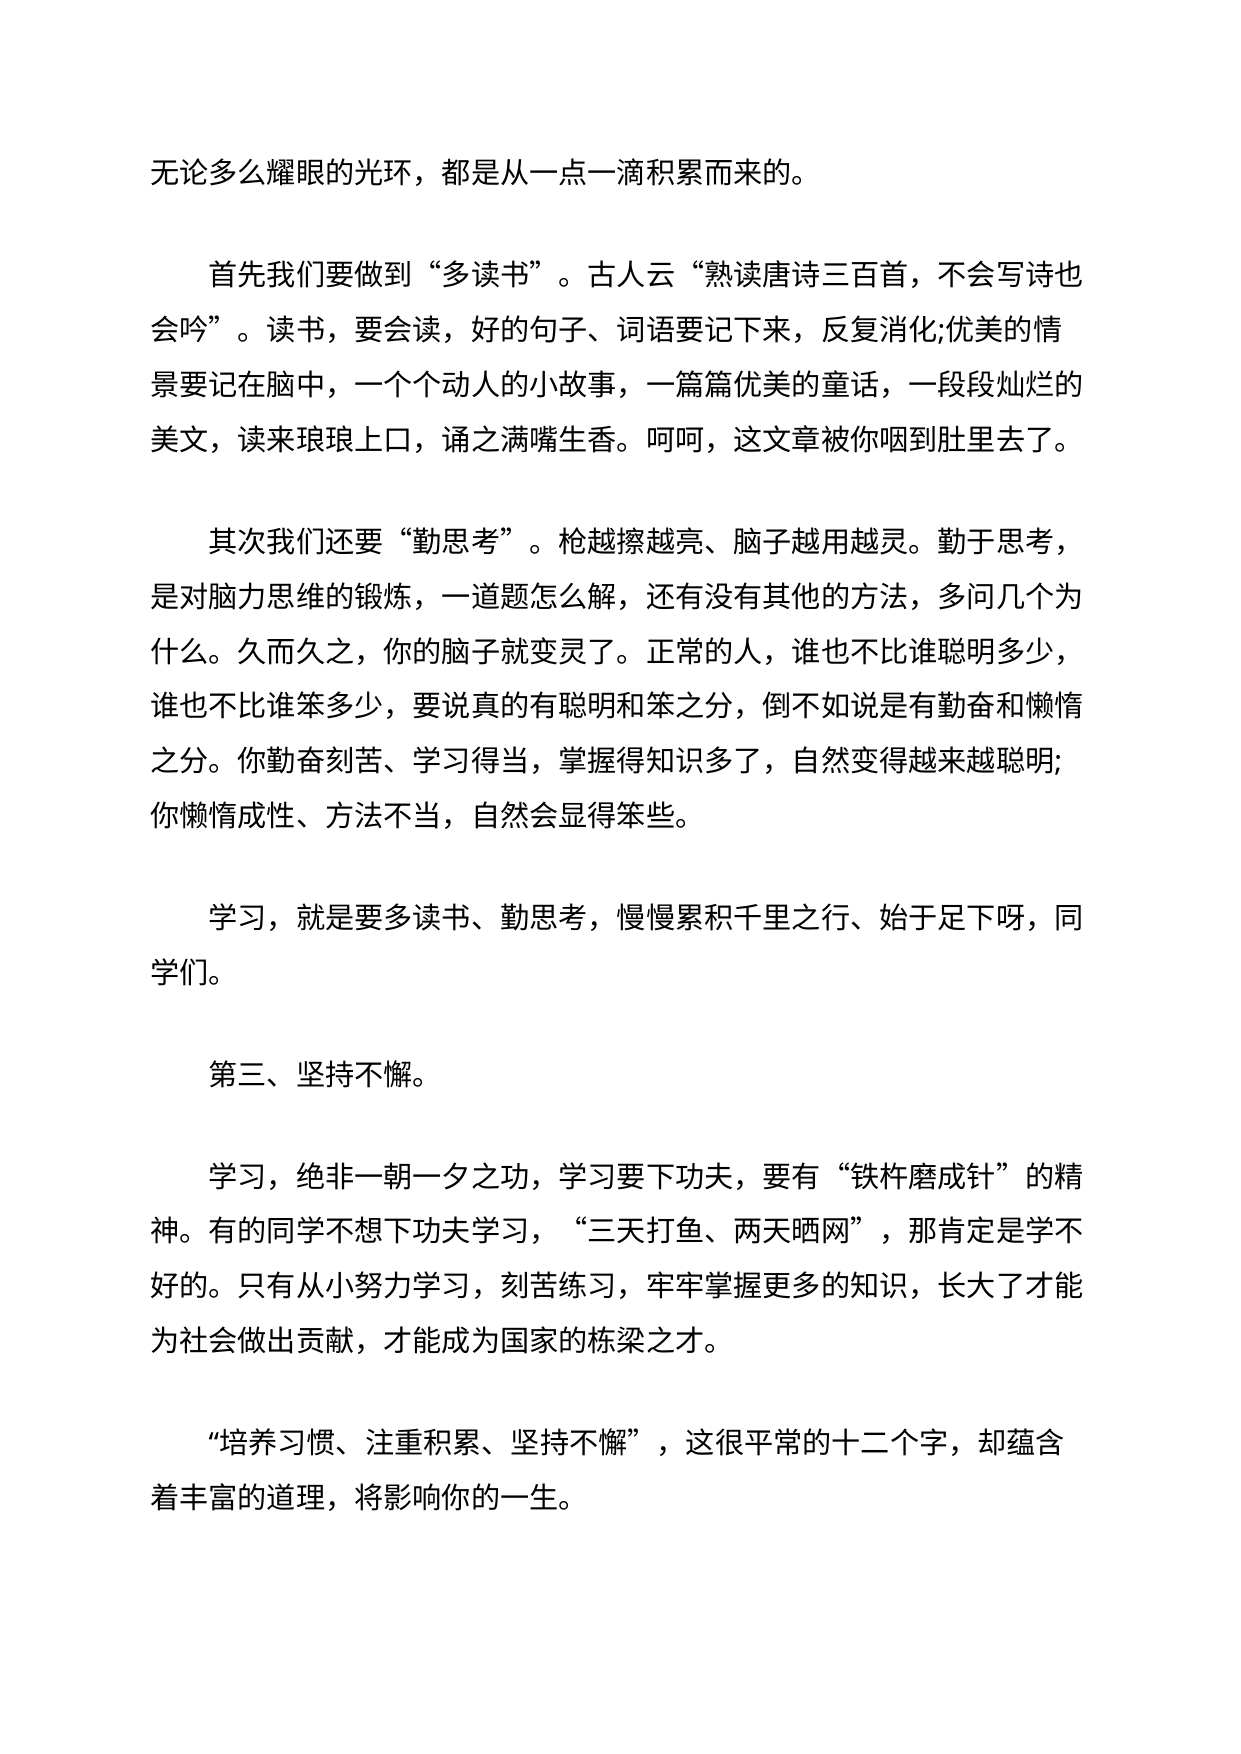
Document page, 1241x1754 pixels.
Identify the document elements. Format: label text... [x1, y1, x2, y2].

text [150, 150, 1090, 192]
text “培养习惯、注重积累、坚持不懈”，这很平常的十二个字，却蕴含着丰富的道理，将影响你的一生。 [150, 1419, 1090, 1517]
text 第三、坚持不懈。 [150, 1051, 1090, 1094]
text 首先我们要做到“多读书”。古人云“熟读唐诗三百首，不会写诗也会吟”。读书，要会读，好的句子、词语要记下来，反复消化;优美的情景要记在脑中，一个个动人的小故事，一篇篇优美的童话，一段段灿烂的美文，读来琅琅上口，诵之满嘴生香。呵呵，这文章被你咽到肚里去了。 [150, 252, 1090, 459]
text 学习，绝非一朝一夕之功，学习要下功夫，要有“铁杵磨成针”的精神。有的同学不想下功夫学习，“三天打鱼、两天晒网”，那肯定是学不好的。只有从小努力学习，刻苦练习，牢牢掌握更多的知识，长大了才能为社会做出贡献，才能成为国家的栋梁之才。 [150, 1153, 1090, 1360]
text 其次我们还要“勤思考”。枪越擦越亮、脑子越用越灵。勤于思考，是对脑力思维的锻炼，一道题怎么解，还有没有其他的方法，多问几个为什么。久而久之，你的脑子就变灵了。正常的人，谁也不比谁聪明多少，谁也不比谁笨多少，要说真的有聪明和笨之分，倒不如说是有勤奋和懒惰之分。你勤奋刻苦、学习得当，掌握得知识多了，自然变得越来越聪明;你懒惰成性、方法不当，自然会显得笨些。 [150, 518, 1090, 835]
text 学习，就是要多读书、勤思考，慢慢累积千里之行、始于足下呀，同学们。 [150, 895, 1090, 992]
